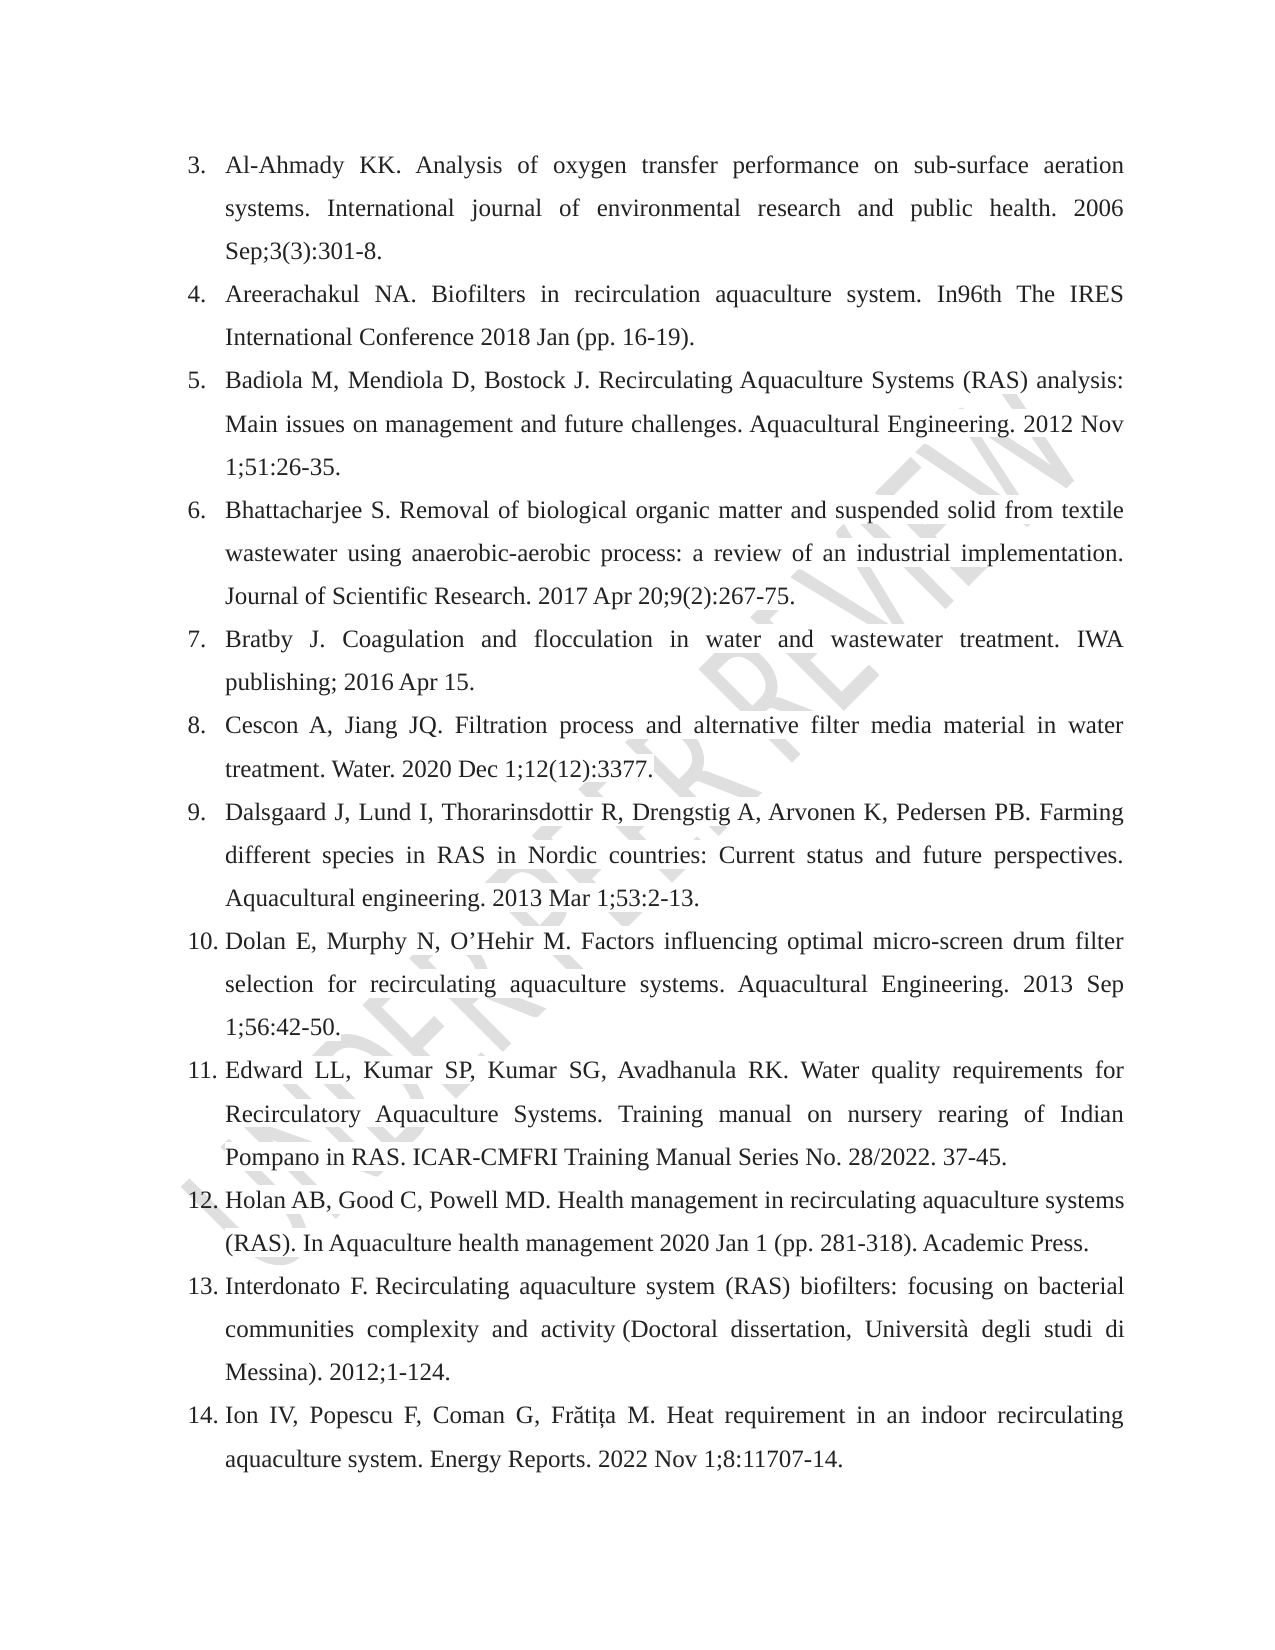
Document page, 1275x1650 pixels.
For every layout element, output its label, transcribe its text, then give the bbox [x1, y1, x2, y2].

list Al-Ahmady KK. Analysis of oxygen transfer performance on sub-surface aeration systems. International journal of environmental research and public health. 2006 Sep;3(3):301-8. [187, 150, 1125, 265]
list Badiola M, Mendiola D, Bostock J. Recirculating Aquaculture Systems (RAS) analysis: Main issues on management and future challenges. Aquacultural Engineering. 2012 Nov 1;51:26-35. [187, 366, 1125, 481]
list Cescon A, Jiang JQ. Filtration process and alternative filter media material in water treatment. Water. 2020 Dec 1;12(12):3377. [187, 711, 1125, 782]
list Interdonato F. Recirculating aquaculture system (RAS) biofilters: focusing on bacterial communities complexity and activity (Doctoral dissertation, Università degli studi di Messina). 2012;1-124. [187, 1271, 1125, 1386]
list Bratby J. Coagulation and flocculation in water and wastewater treatment. IWA publishing; 2016 Apr 15. [187, 624, 1125, 696]
list Bhattacharjee S. Removal of biological organic matter and suspended solid from textile wastewater using anaerobic-aerobic process: a review of an industrial implementation. Journal of Scientific Research. 2017 Apr 20;9(2):267-75. [187, 495, 1125, 610]
list Edward LL, Kumar SP, Kumar SG, Avadhanula RK. Water quality requirements for Recirculatory Aquaculture Systems. Training manual on nursery rearing of Indian Pompano in RAS. ICAR-CMFRI Training Manual Series No. 28/2022. 37-45. [187, 1056, 1125, 1171]
list Dalsgaard J, Lund I, Thorarinsdottir R, Drengstig A, Arvonen K, Pedersen PB. Farming different species in RAS in Nordic countries: Current status and future perspectives. Aquacultural engineering. 2013 Mar 1;53:2-13. [187, 797, 1125, 912]
list Dolan E, Murphy N, O’Hehir M. Factors influencing optimal micro-screen drum filter selection for recirculating aquaculture systems. Aquacultural Engineering. 2013 Sep 1;56:42-50. [187, 926, 1125, 1041]
list Holan AB, Good C, Powell MD. Health management in recirculating aquaculture systems (RAS). In Aquaculture health management 2020 Jan 1 (pp. 281-318). Academic Press. [187, 1185, 1125, 1257]
list Ion IV, Popescu F, Coman G, Frătița M. Heat requirement in an indoor recirculating aquaculture system. Energy Reports. 2022 Nov 1;8:11707-14. [187, 1401, 1125, 1472]
list Areerachakul NA. Biofilters in recirculation aquaculture system. In96th The IRES International Conference 2018 Jan (pp. 16-19). [187, 279, 1125, 351]
